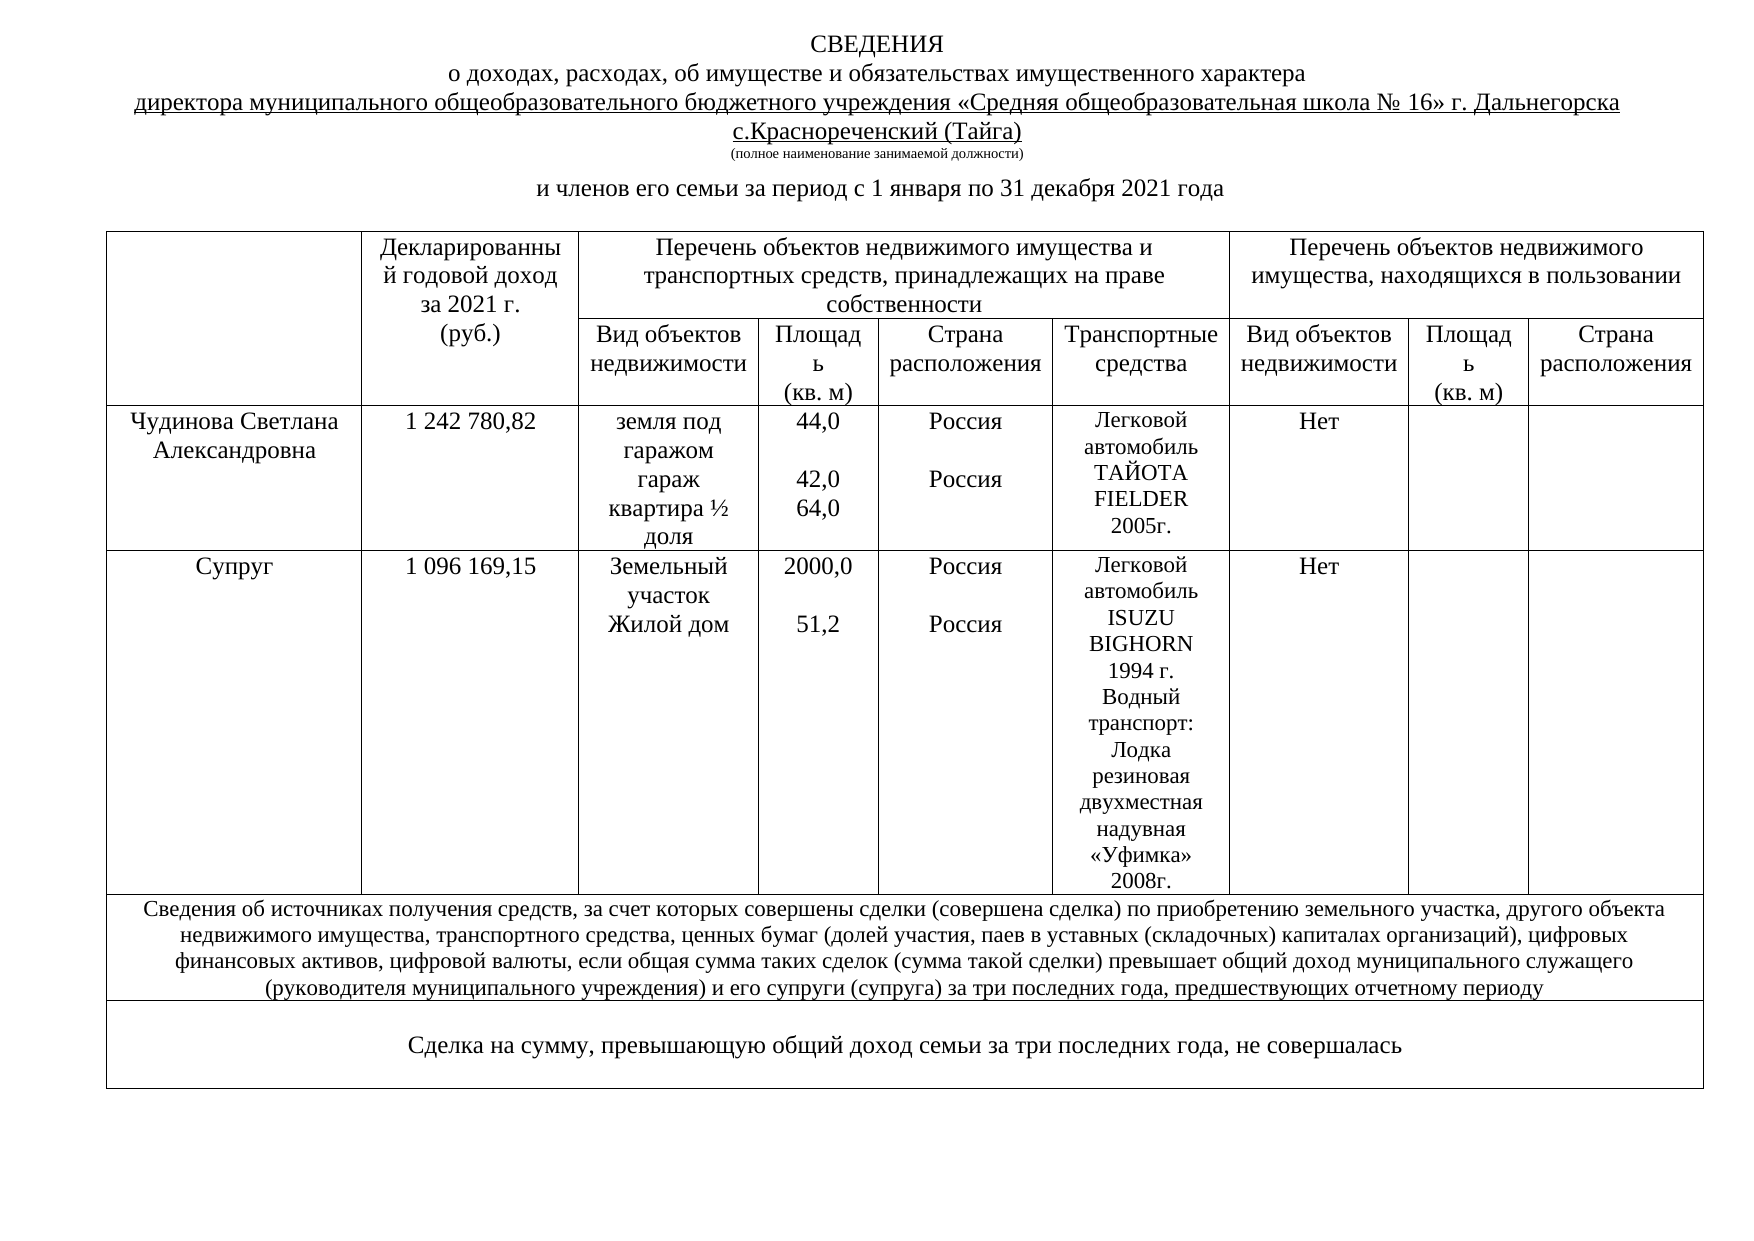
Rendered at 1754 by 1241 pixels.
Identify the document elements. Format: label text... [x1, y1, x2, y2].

table_cell Сделка на сумму, превышающую общий доход семьи за три последних года, не совершалась [107, 1001, 1703, 1088]
table_header Декларированный годовой доход за 2021 г. (руб.) [362, 232, 578, 405]
table_cell Легковой автомобиль ТАЙОТА FIELDER 2005г. [1053, 406, 1229, 550]
table_cell 1 242 780,82 [362, 406, 578, 550]
table_cell Вид объектов недвижимости [579, 319, 758, 405]
text СВЕДЕНИЯ [118, 29, 1636, 58]
table_cell [1529, 406, 1703, 550]
table_cell Страна расположения [879, 319, 1052, 405]
table_cell Страна расположения [1529, 319, 1703, 405]
table_cell [1529, 551, 1703, 894]
table_cell Россия Россия [879, 406, 1052, 550]
table_cell Легковой автомобиль ISUZU BIGHORN 1994 г. Водный транспорт: Лодка резиновая двухместная надувная «Уфимка» 2008г. [1053, 551, 1229, 894]
table_cell Нет [1230, 551, 1408, 894]
table_header Перечень объектов недвижимого имущества, находящихся в пользовании [1230, 232, 1703, 318]
table_cell Сведения об источниках получения средств, за счет которых совершены сделки (совершена сделка) по приобретению земельного участка, другого объекта недвижимого имущества, транспортного средства, ценных бумаг (долей участия, паев в уставных (складочных) капиталах организаций), цифровых финансовых активов, цифровой валюты, если общая сумма таких сделок (сумма такой сделки) превышает общий доход муниципального служащего (руководителя муниципального учреждения) и его супруги (супруга) за три последних года, предшествующих отчетному периоду [107, 895, 1703, 1000]
text и членов его семьи за период с 1 января по 31 декабря 2021 года [118, 173, 1636, 202]
table_cell 44,0 42,0 64,0 [759, 406, 878, 550]
table_header Перечень объектов недвижимого имущества и транспортных средств, принадлежащих на праве собственности [579, 232, 1229, 318]
table_cell 1 096 169,15 [362, 551, 578, 894]
text (полное наименование занимаемой должности) [118, 144, 1636, 173]
table_cell Вид объектов недвижимости [1230, 319, 1408, 405]
table_cell Земельный участок Жилой дом [579, 551, 758, 894]
table_header [107, 232, 361, 405]
table_cell Площадь (кв. м) [1409, 319, 1528, 405]
text о доходах, расходах, об имуществе и обязательствах имущественного характера [118, 58, 1636, 87]
text директора муниципального общеобразовательного бюджетного учреждения «Средняя общеобразовательная школа № 16» г. Дальнегорска с.Краснореченский (Тайга) [118, 87, 1636, 144]
table_cell Супруг [107, 551, 361, 894]
table_cell земля под гаражом гараж квартира ½ доля [579, 406, 758, 550]
table_cell Нет [1230, 406, 1408, 550]
table_cell Россия Россия [879, 551, 1052, 894]
table_cell 2000,0 51,2 [759, 551, 878, 894]
table_cell Транспортные средства [1053, 319, 1229, 405]
table_cell Чудинова Светлана Александровна [107, 406, 361, 550]
table_cell Площадь (кв. м) [759, 319, 878, 405]
table_cell [1409, 551, 1528, 894]
table_cell [1409, 406, 1528, 550]
